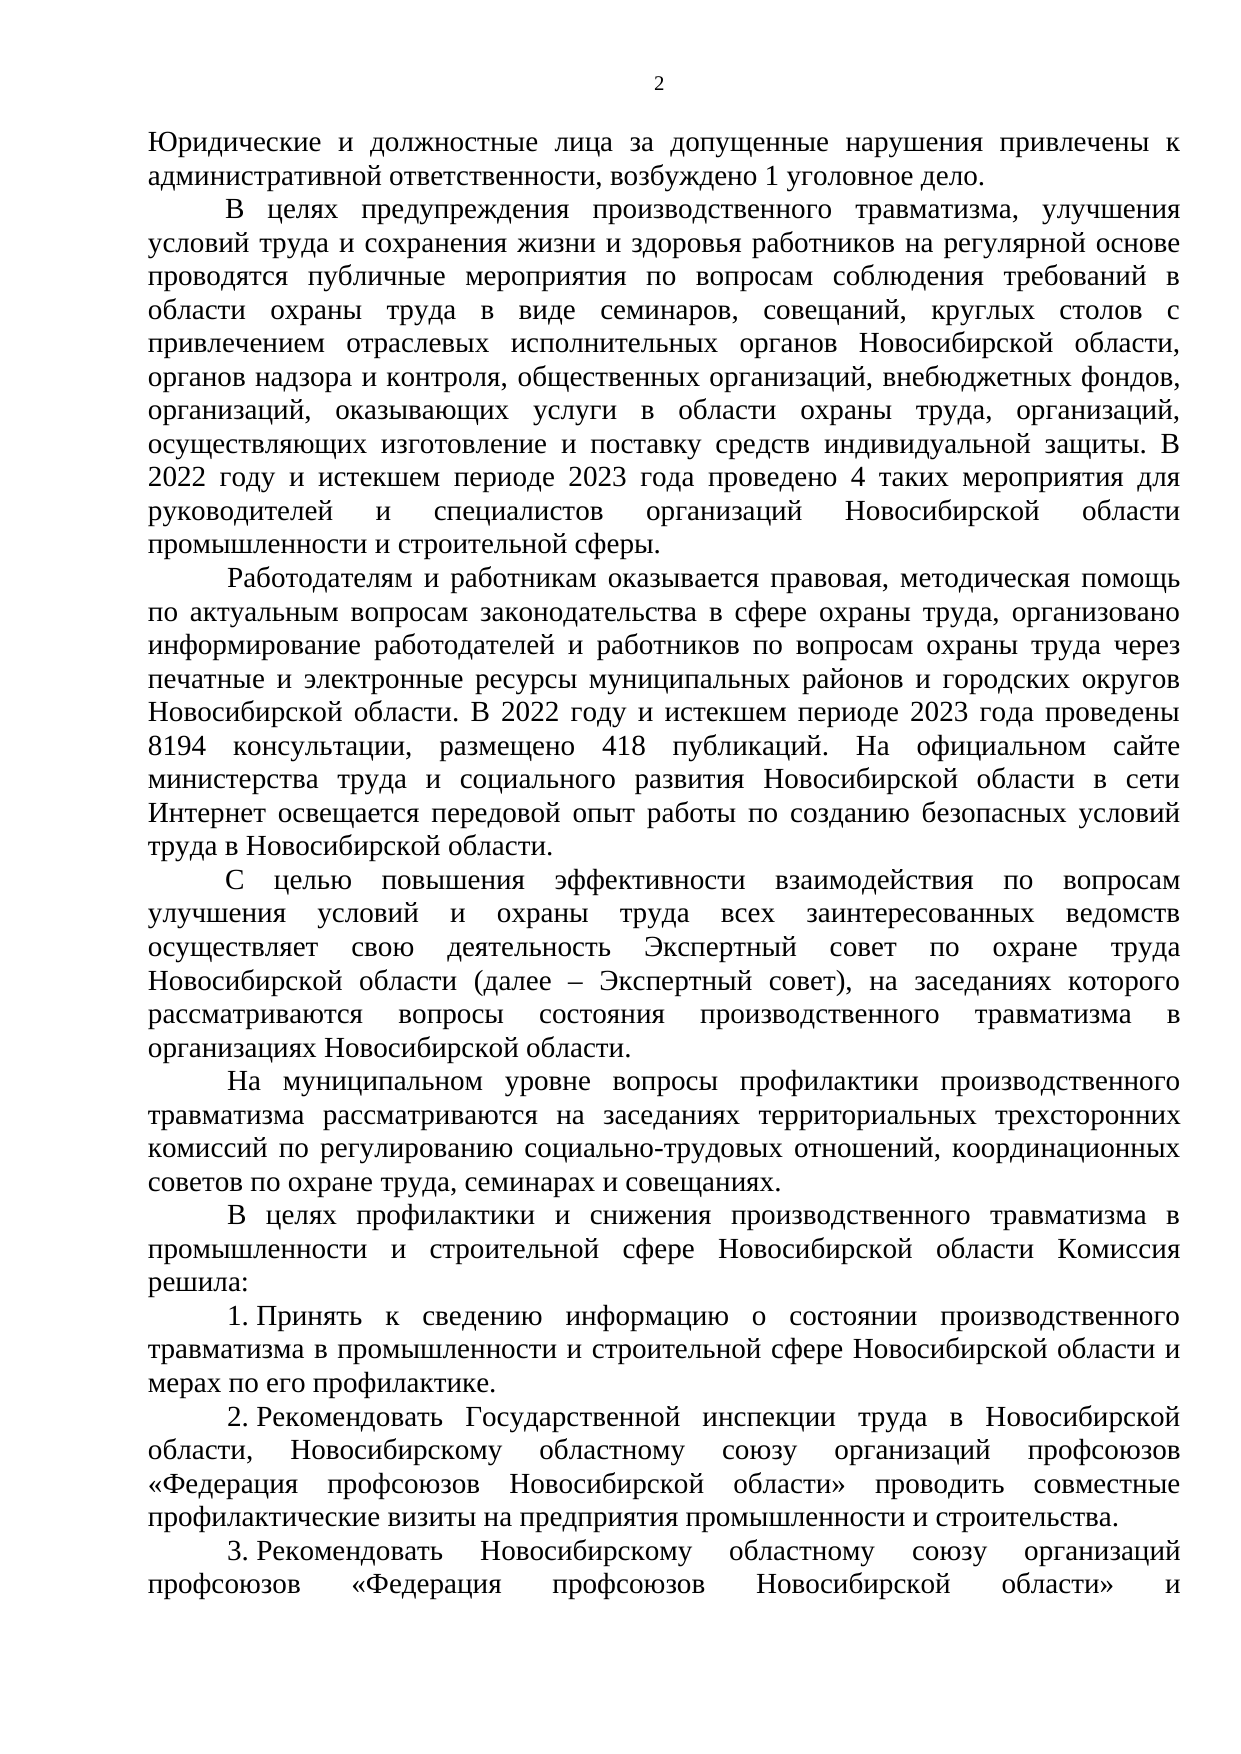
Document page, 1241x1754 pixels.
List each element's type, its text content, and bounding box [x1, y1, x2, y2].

text Работодателям и работникам оказывается правовая, методическая помощь по актуальным вопросам законодательства в сфере охраны труда, организовано информирование работодателей и работников по вопросам охраны труда через печатные и электронные ресурсы муниципальных районов и городских округов Новосибирской области. В 2022 году и истекшем периоде 2023 года проведены 8194 консультации, размещено 418 публикаций. На официальном сайте министерства труда и социального развития Новосибирской области в сети Интернет освещается передовой опыт работы по созданию безопасных условий труда в Новосибирской области. [148, 560, 1181, 862]
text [148, 1533, 1181, 1600]
text С целью повышения эффективности взаимодействия по вопросам улучшения условий и охраны труда всех заинтересованных ведомств осуществляет свою деятельность Экспертный совет по охране труда Новосибирской области (далее – Экспертный совет), на заседаниях которого рассматриваются вопросы состояния производственного травматизма в организациях Новосибирской области. [148, 862, 1181, 1063]
text В целях предупреждения производственного травматизма, улучшения условий труда и сохранения жизни и здоровья работников на регулярной основе проводятся публичные мероприятия по вопросам соблюдения требований в области охраны труда в виде семинаров, совещаний, круглых столов с привлечением отраслевых исполнительных органов Новосибирской области, органов надзора и контроля, общественных организаций, внебюджетных фондов, организаций, оказывающих услуги в области охраны труда, организаций, осуществляющих изготовление и поставку средств индивидуальной защиты. В 2022 году и истекшем периоде 2023 года проведено 4 таких мероприятия для руководителей и специалистов организаций Новосибирской области промышленности и строительной сферы. [148, 191, 1181, 560]
text На муниципальном уровне вопросы профилактики производственного травматизма рассматриваются на заседаниях территориальных трехсторонних комиссий по регулированию социально-трудовых отношений, координационных советов по охране труда, семинарах и совещаниях. [148, 1063, 1181, 1197]
text В целях профилактики и снижения производственного травматизма в промышленности и строительной сфере Новосибирской области Комиссия решила: [148, 1197, 1181, 1298]
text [148, 124, 1181, 191]
text 2. Рекомендовать Государственной инспекции труда в Новосибирской области, Новосибирскому областному союзу организаций профсоюзов «Федерация профсоюзов Новосибирской области» проводить совместные профилактические визиты на предприятия промышленности и строительства. [148, 1399, 1181, 1533]
text 1. Принять к сведению информацию о состоянии производственного травматизма в промышленности и строительной сфере Новосибирской области и мерах по его профилактике. [148, 1298, 1181, 1399]
